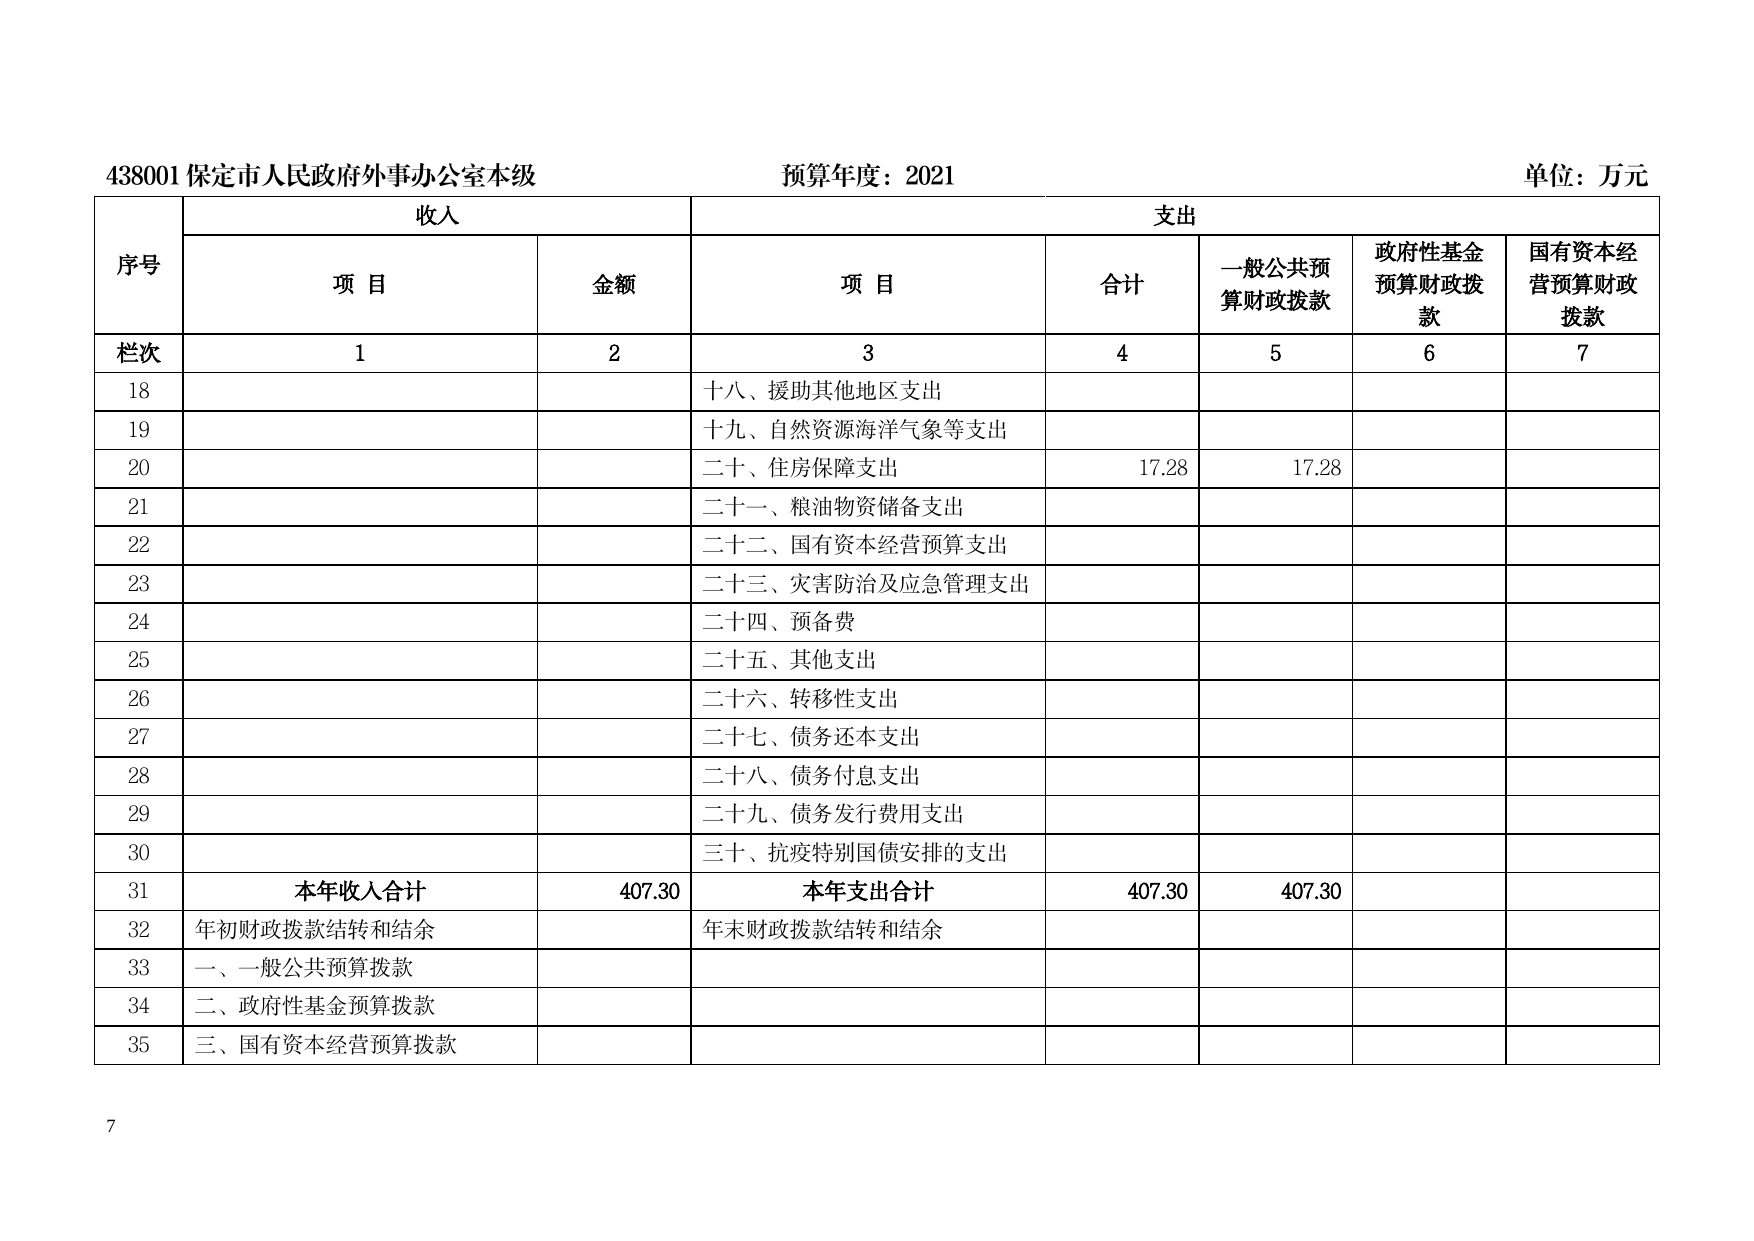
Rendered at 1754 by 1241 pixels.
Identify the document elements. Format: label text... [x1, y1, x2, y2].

table_cell [1046, 681, 1198, 718]
table_cell 6 [1353, 335, 1505, 372]
table_cell 二十二、国有资本经营预算支出 [692, 527, 1045, 564]
table_cell [1353, 950, 1505, 987]
table_cell 30 [95, 835, 182, 871]
table_cell [184, 681, 537, 718]
table_cell [1507, 950, 1659, 987]
table_header 预算年度：2021 [692, 159, 1045, 196]
table_cell [1353, 873, 1505, 910]
table_cell [538, 373, 690, 410]
table_cell [1507, 373, 1659, 410]
table_cell [1353, 1027, 1505, 1063]
table_cell [184, 642, 537, 679]
table_cell [1046, 527, 1198, 564]
table_cell [184, 566, 537, 602]
table_cell [1507, 758, 1659, 794]
table_cell [1046, 911, 1198, 948]
table_cell 二十五、其他支出 [692, 642, 1045, 679]
table_cell [1507, 911, 1659, 948]
table_cell [692, 950, 1045, 987]
table_cell [1353, 911, 1505, 948]
table_cell [1353, 604, 1505, 641]
table_cell [538, 719, 690, 756]
table_cell [1200, 758, 1352, 794]
table_cell [1507, 566, 1659, 602]
table_cell 18 [95, 373, 182, 410]
table_cell 本年支出合计 [692, 873, 1045, 910]
table_cell 28 [95, 758, 182, 794]
table_cell 国有资本经营预算财政拨款 [1507, 236, 1659, 333]
table_cell 十八、援助其他地区支出 [692, 373, 1045, 410]
table_cell [184, 489, 537, 525]
table_cell [1507, 988, 1659, 1025]
table_cell [538, 911, 690, 948]
table_cell 一般公共预算财政拨款 [1200, 236, 1352, 333]
table_cell [1046, 758, 1198, 794]
table_cell [1046, 412, 1198, 448]
table_cell [1507, 873, 1659, 910]
table_cell [1507, 450, 1659, 487]
table_cell [1200, 950, 1352, 987]
table_cell [538, 1027, 690, 1063]
table_cell [1353, 796, 1505, 833]
table_cell 二十六、转移性支出 [692, 681, 1045, 718]
table_cell 407.30 [1200, 873, 1352, 910]
table_cell [1200, 566, 1352, 602]
table_cell [1507, 681, 1659, 718]
table_cell [184, 527, 537, 564]
table_cell 金额 [538, 236, 690, 333]
table_cell [1507, 412, 1659, 448]
table_cell 34 [95, 988, 182, 1025]
table_cell 17.28 [1046, 450, 1198, 487]
table_cell [184, 796, 537, 833]
table_cell [538, 681, 690, 718]
table_cell 支出 [692, 197, 1659, 234]
table_cell [1200, 719, 1352, 756]
table_cell [538, 835, 690, 871]
table_cell [1046, 489, 1198, 525]
table_cell [1200, 911, 1352, 948]
table_cell [1353, 527, 1505, 564]
table_cell [184, 719, 537, 756]
table_cell [538, 489, 690, 525]
table_cell 二十三、灾害防治及应急管理支出 [692, 566, 1045, 602]
table_cell [1507, 642, 1659, 679]
table_cell [184, 758, 537, 794]
table_cell [1507, 835, 1659, 871]
table_cell [538, 796, 690, 833]
table_cell [1046, 566, 1198, 602]
table_cell 4 [1046, 335, 1198, 372]
table_cell 年初财政拨款结转和结余 [184, 911, 537, 948]
table_cell [1353, 412, 1505, 448]
table_cell 三、国有资本经营预算拨款 [184, 1027, 537, 1063]
table_cell 407.30 [1046, 873, 1198, 910]
table_cell [1353, 373, 1505, 410]
table_cell 二十一、粮油物资储备支出 [692, 489, 1045, 525]
table_cell [1046, 796, 1198, 833]
table_cell 3 [692, 335, 1045, 372]
table_cell [1353, 489, 1505, 525]
table_cell 25 [95, 642, 182, 679]
table_cell [184, 373, 537, 410]
table_cell [1353, 681, 1505, 718]
table_cell [692, 988, 1045, 1025]
table_cell 26 [95, 681, 182, 718]
table_cell [538, 642, 690, 679]
table_cell 407.30 [538, 873, 690, 910]
table_cell [184, 835, 537, 871]
table_cell 项 目 [692, 236, 1045, 333]
table_cell [1200, 373, 1352, 410]
table_cell 合计 [1046, 236, 1198, 333]
table_cell 5 [1200, 335, 1352, 372]
table_cell 17.28 [1200, 450, 1352, 487]
table_cell 32 [95, 911, 182, 948]
table_cell [1353, 566, 1505, 602]
table_cell [1200, 489, 1352, 525]
table_cell 33 [95, 950, 182, 987]
table_cell 19 [95, 412, 182, 448]
table_cell [1507, 719, 1659, 756]
table_cell [1200, 527, 1352, 564]
table_cell 本年收入合计 [184, 873, 537, 910]
table_cell [1507, 1027, 1659, 1063]
table_cell [184, 604, 537, 641]
table_cell 7 [1507, 335, 1659, 372]
table_cell [692, 1027, 1045, 1063]
table_cell 二、政府性基金预算拨款 [184, 988, 537, 1025]
table_cell [1046, 835, 1198, 871]
table_cell 35 [95, 1027, 182, 1063]
table_cell [538, 758, 690, 794]
table_cell [1200, 642, 1352, 679]
table_cell [1353, 642, 1505, 679]
table_cell [184, 412, 537, 448]
table_header 438001保定市人民政府外事办公室本级 [95, 159, 690, 196]
table_cell [1046, 1027, 1198, 1063]
table_cell [538, 412, 690, 448]
table_cell [1353, 758, 1505, 794]
table_cell 序号 [95, 197, 182, 333]
table_cell 二十九、债务发行费用支出 [692, 796, 1045, 833]
table_cell [1353, 450, 1505, 487]
table_cell 27 [95, 719, 182, 756]
table_cell [1507, 604, 1659, 641]
table_cell 二十四、预备费 [692, 604, 1045, 641]
table_cell [1200, 1027, 1352, 1063]
table_cell [1200, 835, 1352, 871]
table_cell [1200, 412, 1352, 448]
table_cell [1353, 835, 1505, 871]
table_cell 2 [538, 335, 690, 372]
table_cell 29 [95, 796, 182, 833]
table_cell 三十、抗疫特别国债安排的支出 [692, 835, 1045, 871]
table_cell 收入 [184, 197, 690, 234]
table_cell 年末财政拨款结转和结余 [692, 911, 1045, 948]
table_cell [538, 988, 690, 1025]
table_cell [1046, 719, 1198, 756]
table_cell [538, 950, 690, 987]
table_cell [1046, 988, 1198, 1025]
table_cell 一、一般公共预算拨款 [184, 950, 537, 987]
table_cell [1507, 527, 1659, 564]
table_cell 二十、住房保障支出 [692, 450, 1045, 487]
table_cell 二十八、债务付息支出 [692, 758, 1045, 794]
table_cell 1 [184, 335, 537, 372]
table_cell [1200, 988, 1352, 1025]
table_cell 31 [95, 873, 182, 910]
table_cell [1046, 950, 1198, 987]
table_header 单位：万元 [1046, 159, 1659, 196]
table_cell [1200, 604, 1352, 641]
table_cell [1353, 719, 1505, 756]
table_cell [1353, 988, 1505, 1025]
table_cell 二十七、债务还本支出 [692, 719, 1045, 756]
table_cell 22 [95, 527, 182, 564]
table_cell [1200, 681, 1352, 718]
table_cell [538, 450, 690, 487]
table_cell 十九、自然资源海洋气象等支出 [692, 412, 1045, 448]
table_cell [1200, 796, 1352, 833]
table_cell [184, 450, 537, 487]
table_cell [1046, 373, 1198, 410]
table_cell [538, 604, 690, 641]
table_cell [538, 527, 690, 564]
table_cell 24 [95, 604, 182, 641]
table_cell [1507, 796, 1659, 833]
table_cell 栏次 [95, 335, 182, 372]
table_cell [1046, 604, 1198, 641]
table_cell 23 [95, 566, 182, 602]
table_cell 项 目 [184, 236, 537, 333]
table_cell 21 [95, 489, 182, 525]
table_cell 20 [95, 450, 182, 487]
table_cell 政府性基金预算财政拨款 [1353, 236, 1505, 333]
table_cell [1507, 489, 1659, 525]
table_cell [538, 566, 690, 602]
table_cell [1046, 642, 1198, 679]
